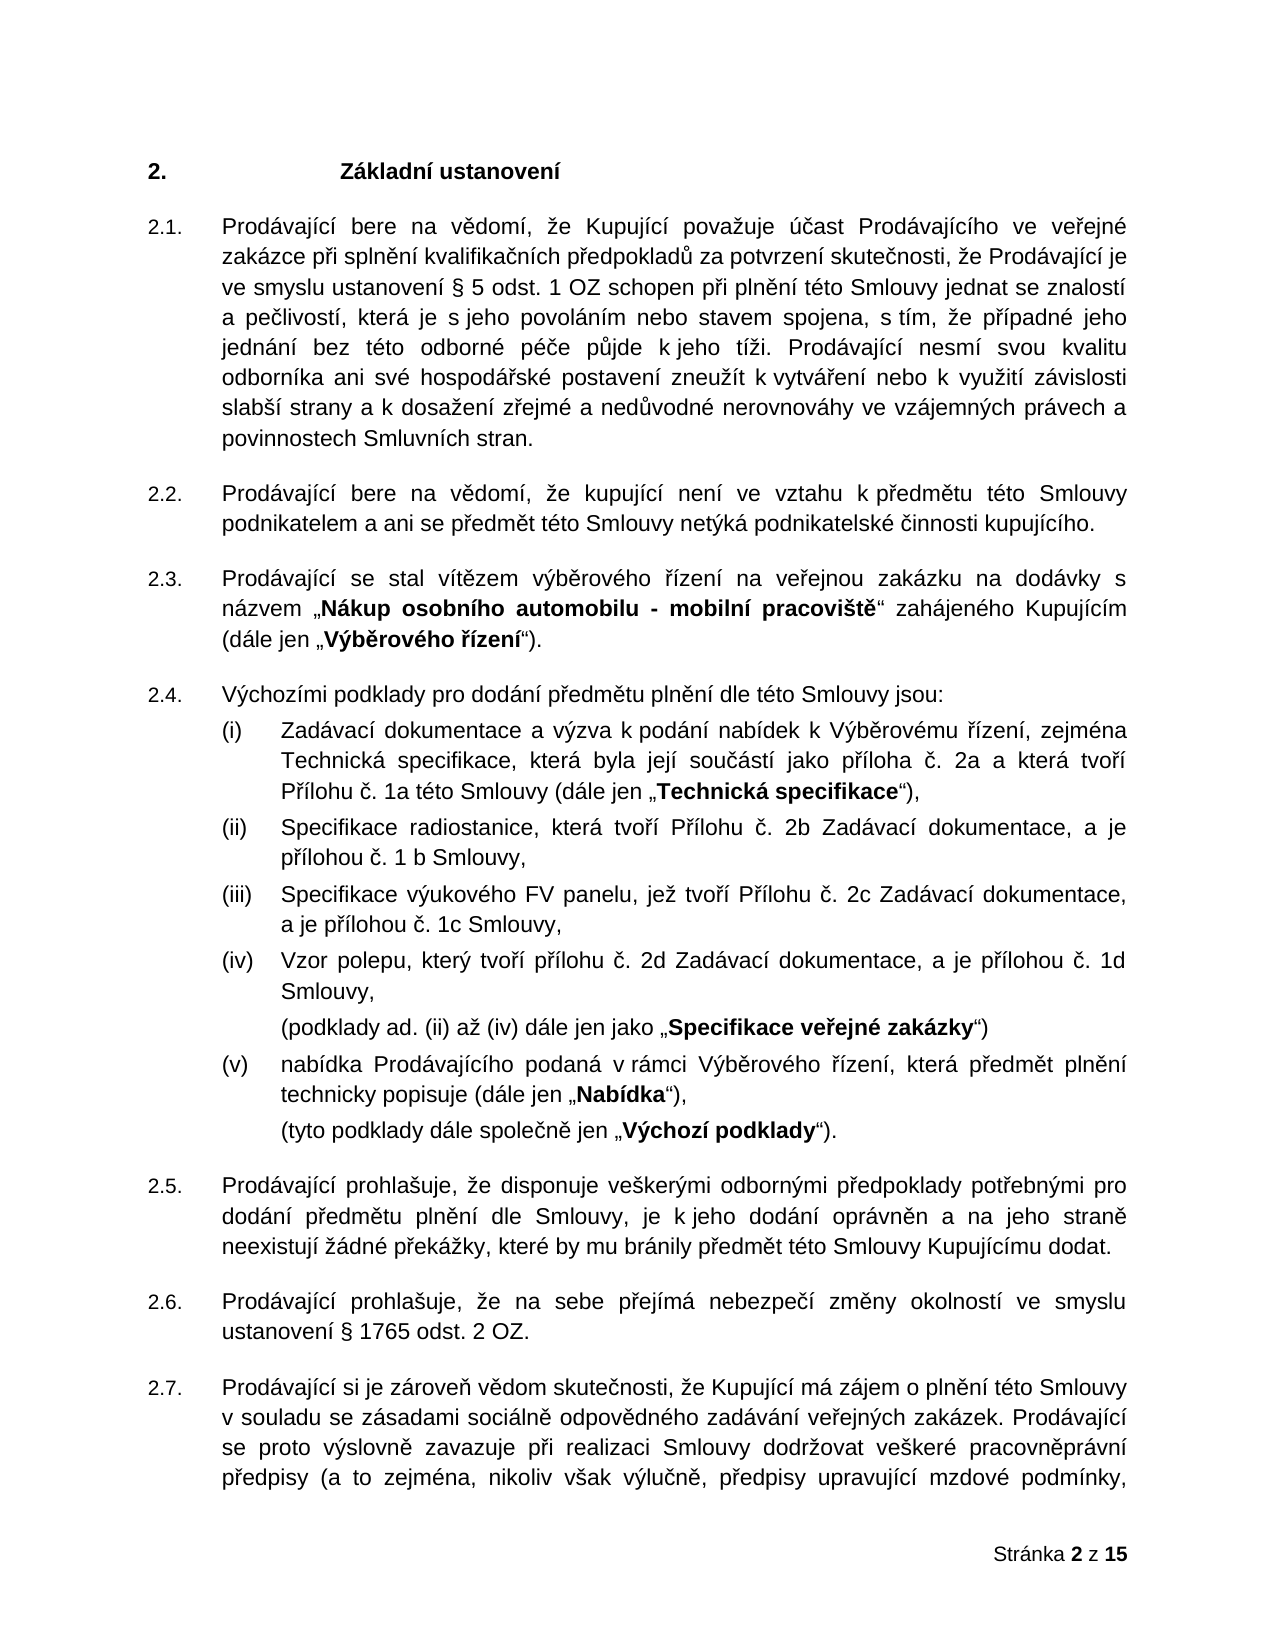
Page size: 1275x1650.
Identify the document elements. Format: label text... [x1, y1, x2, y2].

list Specifikace výukového FV panelu, jež tvoří Přílohu č. 2c Zadávací dokumentace, a je přílohou č. 1c Smlouvy, [222, 881, 1127, 937]
subtitle Výchozími podklady pro dodání předmětu plnění dle této Smlouvy jsou: [148, 681, 1127, 707]
subtitle Prodávající se stal vítězem výběrového řízení na veřejnou zakázku na dodávky s názvem „Nákup osobního automobilu - mobilní pracoviště“ zahájeného Kupujícím (dále jen „Výběrového řízení“). [148, 565, 1127, 652]
list Specifikace radiostanice, která tvoří Přílohu č. 2b Zadávací dokumentace, a je přílohou č. 1 b Smlouvy, [222, 814, 1127, 871]
text (podklady ad. (ii) až (iv) dále jen jako „Specifikace veřejné zakázky“) [281, 1014, 1127, 1041]
text (tyto podklady dále společně jen „Výchozí podklady“). [281, 1117, 1127, 1144]
subtitle Prodávající bere na vědomí, že Kupující považuje účast Prodávajícího ve veřejné zakázce při splnění kvalifikačních předpokladů za potvrzení skutečnosti, že Prodávající je ve smyslu ustanovení § 5 odst. 1 OZ schopen při plnění této Smlouvy jednat se znalostí a pečlivostí, která je s jeho povoláním nebo stavem spojena, s tím, že případné jeho jednání bez této odborné péče půjde k jeho tíži. Prodávající nesmí svou kvalitu odborníka ani své hospodářské postavení zneužít k vytváření nebo k využití závislosti slabší strany a k dosažení zřejmé a nedůvodné nerovnováhy ve vzájemných právech a povinnostech Smluvních stran. [148, 213, 1127, 451]
subtitle Prodávající prohlašuje, že na sebe přejímá nebezpečí změny okolností ve smyslu ustanovení § 1765 odst. 2 OZ. [148, 1288, 1127, 1345]
list nabídka Prodávajícího podaná v rámci Výběrového řízení, která předmět plnění technicky popisuje (dále jen „Nabídka“), [222, 1051, 1127, 1107]
list Zadávací dokumentace a výzva k podání nabídek k Výběrovému řízení, zejména Technická specifikace, která byla její součástí jako příloha č. 2a a která tvoří Přílohu č. 1a této Smlouvy (dále jen „Technická specifikace“), [222, 717, 1127, 804]
list Vzor polepu, který tvoří přílohu č. 2d Zadávací dokumentace, a je přílohou č. 1d Smlouvy, [222, 947, 1127, 1004]
subtitle Základní ustanovení [148, 158, 1127, 184]
subtitle Prodávající bere na vědomí, že kupující není ve vztahu k předmětu této Smlouvy podnikatelem a ani se předmět této Smlouvy netýká podnikatelské činnosti kupujícího. [148, 480, 1127, 536]
subtitle Prodávající prohlašuje, že disponuje veškerými odbornými předpoklady potřebnými pro dodání předmětu plnění dle Smlouvy, je k jeho dodání oprávněn a na jeho straně neexistují žádné překážky, které by mu bránily předmět této Smlouvy Kupujícímu dodat. [148, 1172, 1127, 1259]
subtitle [148, 1373, 1127, 1491]
